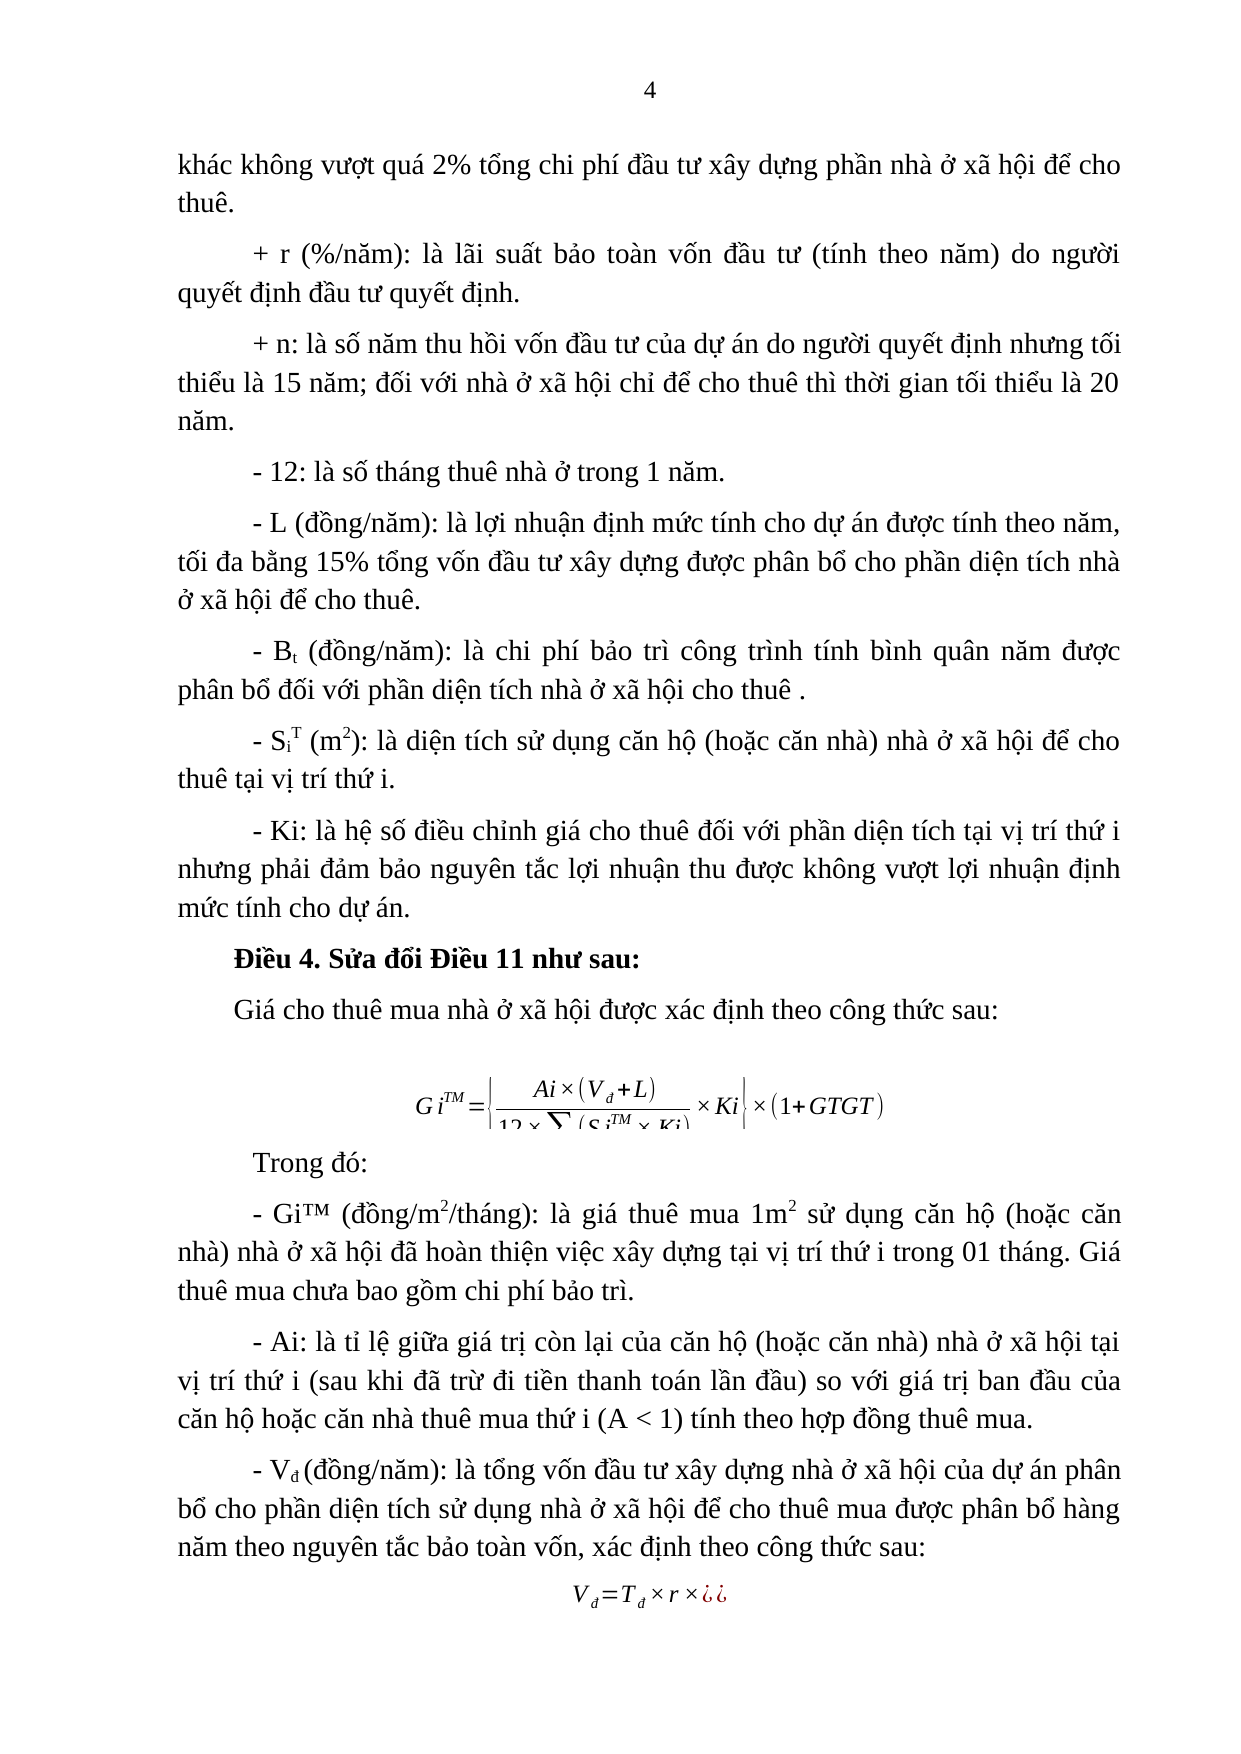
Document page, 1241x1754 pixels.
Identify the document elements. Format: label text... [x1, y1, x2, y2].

text - 12: là số tháng thuê nhà ở trong 1 năm. [177, 451, 1122, 489]
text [177, 143, 1122, 221]
text Điều 4. Sửa đổi Điều 11 như sau: [177, 937, 1122, 976]
text + n: là số năm thu hồi vốn đầu tư của dự án do người quyết định nhưng tối thiểu là 15 năm; đối với nhà ở xã hội chỉ để cho thuê thì thời gian tối thiểu là 20 năm. [177, 323, 1122, 438]
text Trong đó: [177, 1141, 1122, 1180]
text - Vđ (đồng/năm): là tổng vốn đầu tư xây dựng nhà ở xã hội của dự án phân bổ cho phần diện tích sử dụng nhà ở xã hội để cho thuê mua được phân bổ hàng năm theo nguyên tắc bảo toàn vốn, xác định theo công thức sau: [177, 1449, 1122, 1564]
text + r (%/năm): là lãi suất bảo toàn vốn đầu tư (tính theo năm) do người quyết định đầu tư quyết định. [177, 233, 1122, 310]
text - Ai: là tỉ lệ giữa giá trị còn lại của căn hộ (hoặc căn nhà) nhà ở xã hội tại vị trí thứ i (sau khi đã trừ đi tiền thanh toán lần đầu) so với giá trị ban đầu của căn hộ hoặc căn nhà thuê mua thứ i (A < 1) tính theo hợp đồng thuê mua. [177, 1321, 1122, 1436]
text - Ki: là hệ số điều chỉnh giá cho thuê đối với phần diện tích tại vị trí thứ i nhưng phải đảm bảo nguyên tắc lợi nhuận thu được không vượt lợi nhuận định mức tính cho dự án. [177, 809, 1122, 925]
text Giá cho thuê mua nhà ở xã hội được xác định theo công thức sau: [177, 988, 1122, 1027]
text - SiT (m2): là diện tích sử dụng căn hộ (hoặc căn nhà) nhà ở xã hội để cho thuê tại vị trí thứ i. [177, 719, 1122, 797]
text - Bt (đồng/năm): là chi phí bảo trì công trình tính bình quân năm được phân bổ đối với phần diện tích nhà ở xã hội cho thuê . [177, 630, 1122, 707]
text - L (đồng/năm): là lợi nhuận định mức tính cho dự án được tính theo năm, tối đa bằng 15% tổng vốn đầu tư xây dựng được phân bổ cho phần diện tích nhà ở xã hội để cho thuê. [177, 502, 1122, 617]
text - Gi™ (đồng/m2/tháng): là giá thuê mua 1m2 sử dụng căn hộ (hoặc căn nhà) nhà ở xã hội đã hoàn thiện việc xây dựng tại vị trí thứ i trong 01 tháng. Giá thuê mua chưa bao gồm chi phí bảo trì. [177, 1192, 1122, 1308]
